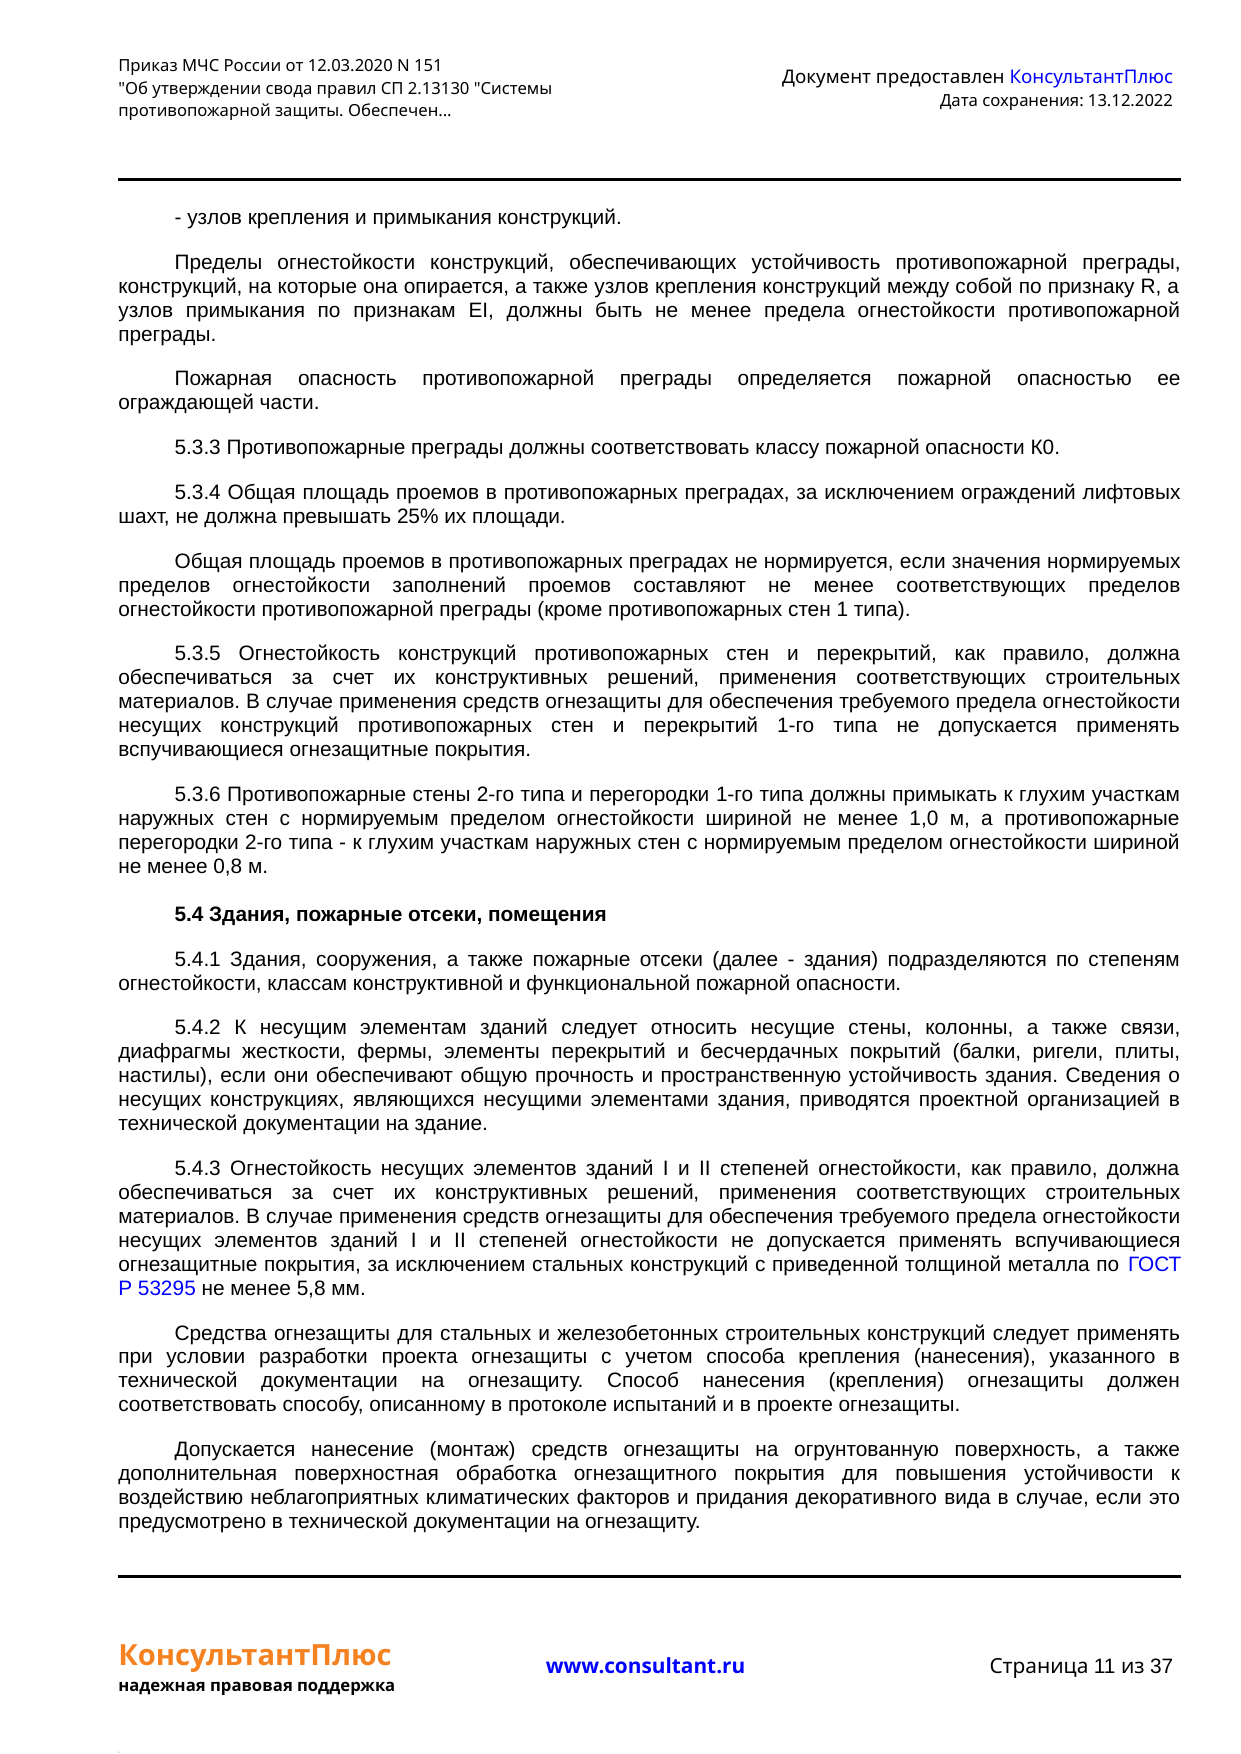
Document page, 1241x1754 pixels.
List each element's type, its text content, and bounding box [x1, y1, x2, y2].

text 5.4.1 Здания, сооружения, а также пожарные отсеки (далее - здания) подразделяются по степеням огнестойкости, классам конструктивной и функциональной пожарной опасности. [118, 946, 1181, 994]
text Общая площадь проемов в противопожарных преградах не нормируется, если значения нормируемых пределов огнестойкости заполнений проемов составляют не менее соответствующих пределов огнестойкости противопожарной преграды (кроме противопожарных стен 1 типа). [118, 548, 1181, 620]
text 5.3.3 Противопожарные преграды должны соответствовать классу пожарной опасности К0. [118, 435, 1181, 459]
text - узлов крепления и примыкания конструкций. [118, 205, 1181, 229]
text 5.3.6 Противопожарные стены 2-го типа и перегородки 1-го типа должны примыкать к глухим участкам наружных стен с нормируемым пределом огнестойкости шириной не менее 1,0 м, а противопожарные перегородки 2-го типа - к глухим участкам наружных стен с нормируемым пределом огнестойкости шириной не менее 0,8 м. [118, 782, 1181, 878]
text 5.3.4 Общая площадь проемов в противопожарных преградах, за исключением ограждений лифтовых шахт, не должна превышать 25% их площади. [118, 480, 1181, 528]
title 5.4 Здания, пожарные отсеки, помещения [118, 902, 1181, 926]
text Пределы огнестойкости конструкций, обеспечивающих устойчивость противопожарной преграды, конструкций, на которые она опирается, а также узлов крепления конструкций между собой по признаку R, а узлов примыкания по признакам EI, должны быть не менее предела огнестойкости противопожарной преграды. [118, 249, 1181, 345]
text 5.4.2 К несущим элементам зданий следует относить несущие стены, колонны, а также связи, диафрагмы жесткости, фермы, элементы перекрытий и бесчердачных покрытий (балки, ригели, плиты, настилы), если они обеспечивают общую прочность и пространственную устойчивость здания. Сведения о несущих конструкциях, являющихся несущими элементами здания, приводятся проектной организацией в технической документации на здание. [118, 1015, 1181, 1135]
text Средства огнезащиты для стальных и железобетонных строительных конструкций следует применять при условии разработки проекта огнезащиты с учетом способа крепления (нанесения), указанного в технической документации на огнезащиту. Способ нанесения (крепления) огнезащиты должен соответствовать способу, описанному в протоколе испытаний и в проекте огнезащиты. [118, 1320, 1181, 1416]
text 5.3.5 Огнестойкость конструкций противопожарных стен и перекрытий, как правило, должна обеспечиваться за счет их конструктивных решений, применения соответствующих строительных материалов. В случае применения средств огнезащиты для обеспечения требуемого предела огнестойкости несущих конструкций противопожарных стен и перекрытий 1-го типа не допускается применять вспучивающиеся огнезащитные покрытия. [118, 641, 1181, 761]
text 5.4.3 Огнестойкость несущих элементов зданий I и II степеней огнестойкости, как правило, должна обеспечиваться за счет их конструктивных решений, применения соответствующих строительных материалов. В случае применения средств огнезащиты для обеспечения требуемого предела огнестойкости несущих элементов зданий I и II степеней огнестойкости не допускается применять вспучивающиеся огнезащитные покрытия, за исключением стальных конструкций с приведенной толщиной металла по ГОСТ Р 53295 не менее 5,8 мм. [118, 1156, 1181, 1299]
text Пожарная опасность противопожарной преграды определяется пожарной опасностью ее ограждающей части. [118, 366, 1181, 414]
text Допускается нанесение (монтаж) средств огнезащиты на огрунтованную поверхность, а также дополнительная поверхностная обработка огнезащитного покрытия для повышения устойчивости к воздействию неблагоприятных климатических факторов и придания декоративного вида в случае, если это предусмотрено в технической документации на огнезащиту. [118, 1437, 1181, 1533]
